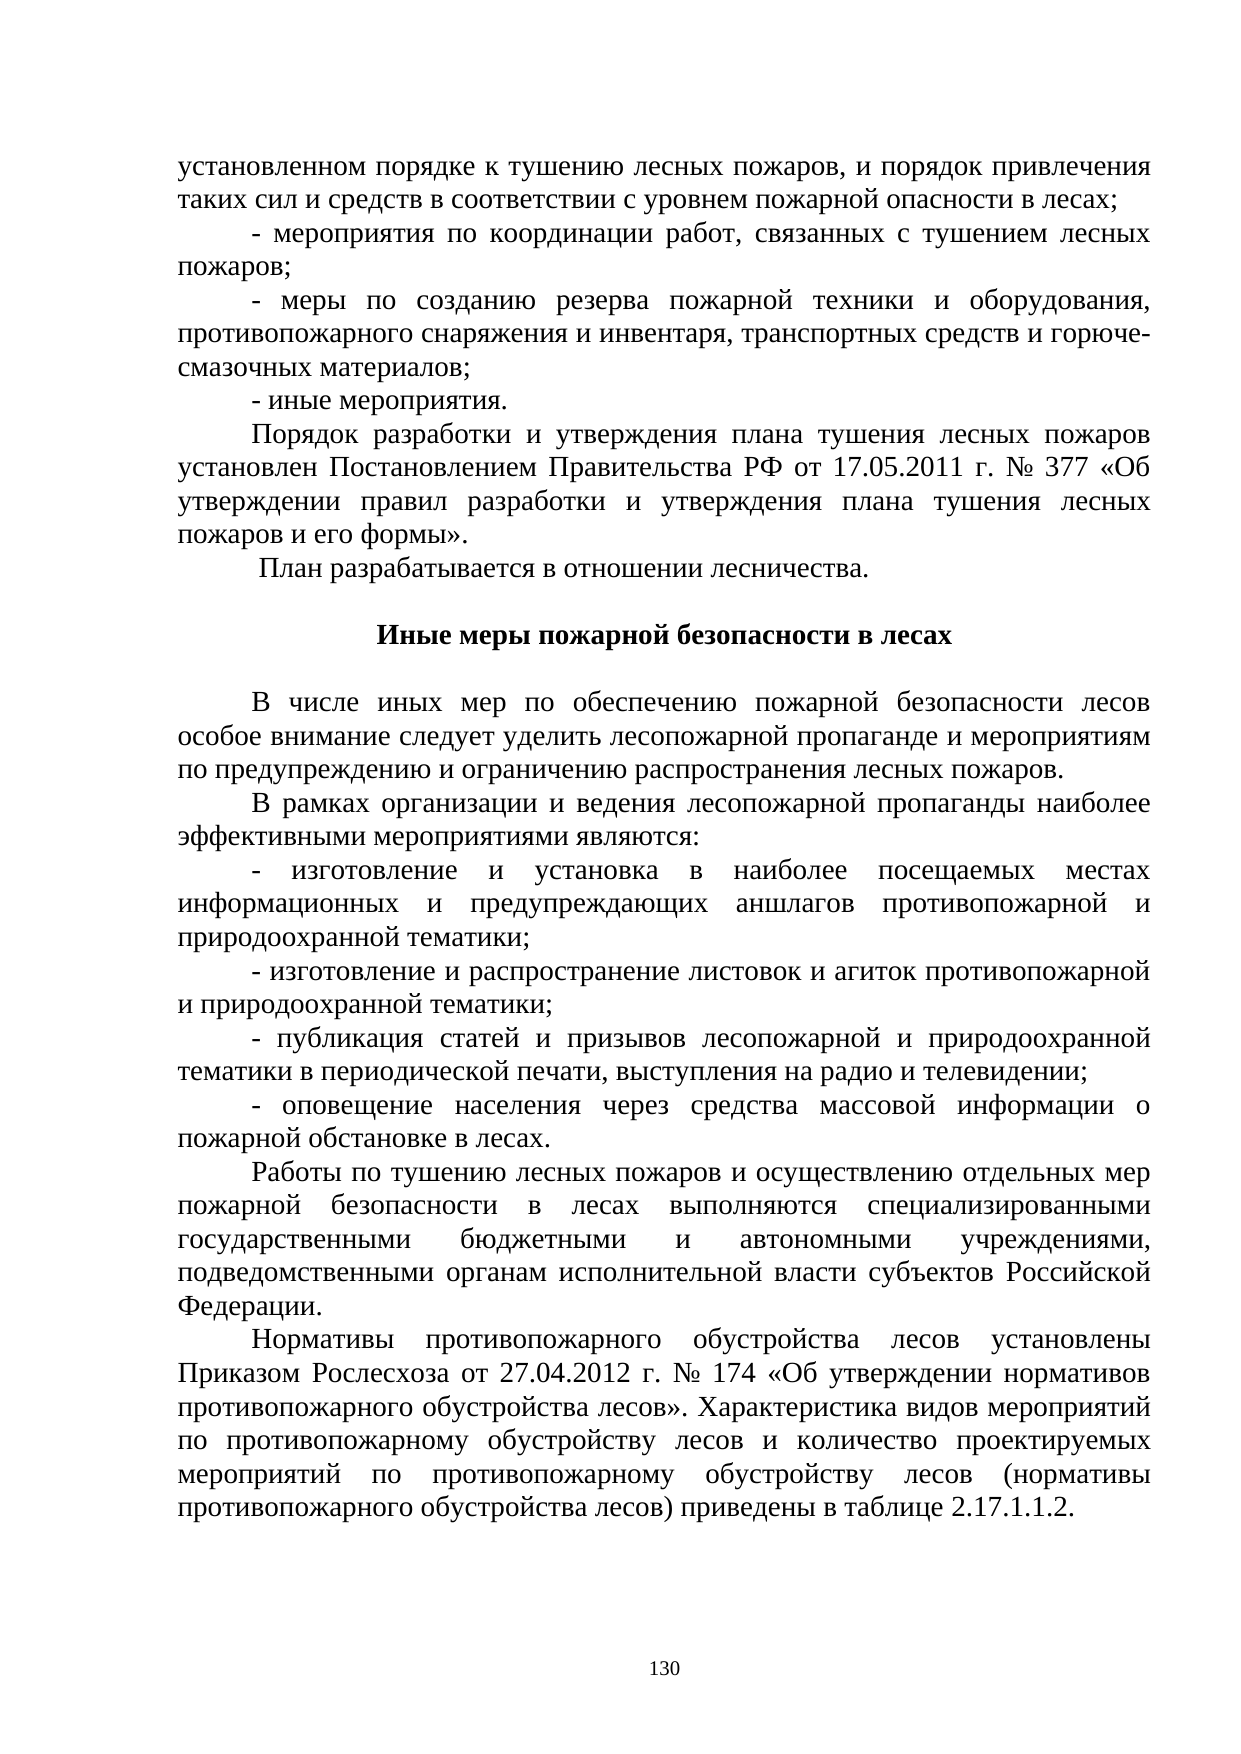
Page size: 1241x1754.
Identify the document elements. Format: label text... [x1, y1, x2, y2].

text - изготовление и установка в наиболее посещаемых местах информационных и предупреждающих аншлагов противопожарной и природоохранной тематики; [177, 852, 1152, 953]
text Работы по тушению лесных пожаров и осуществлению отдельных мер пожарной безопасности в лесах выполняются специализированными государственными бюджетными и автономными учреждениями, подведомственными органам исполнительной власти субъектов Российской Федерации. [177, 1154, 1152, 1322]
text - меры по созданию резерва пожарной техники и оборудования, противопожарного снаряжения и инвентаря, транспортных средств и горюче-смазочных материалов; [177, 282, 1152, 382]
text Нормативы противопожарного обустройства лесов установлены Приказом Рослесхоза от 27.04.2012 г. № 174 «Об утверждении нормативов противопожарного обустройства лесов». Характеристика видов мероприятий по противопожарному обустройству лесов и количество проектируемых мероприятий по противопожарному обустройству лесов (нормативы противопожарного обустройства лесов) приведены в таблице 2.17.1.1.2. [177, 1322, 1152, 1523]
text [177, 148, 1152, 215]
text - публикация статей и призывов лесопожарной и природоохранной тематики в периодической печати, выступления на радио и телевидении; [177, 1020, 1152, 1087]
text План разрабатывается в отношении лесничества. [177, 550, 1152, 584]
text - иные мероприятия. [177, 382, 1152, 416]
text - оповещение населения через средства массовой информации о пожарной обстановке в лесах. [177, 1087, 1152, 1154]
text В числе иных мер по обеспечению пожарной безопасности лесов особое внимание следует уделить лесопожарной пропаганде и мероприятиям по предупреждению и ограничению распространения лесных пожаров. [177, 684, 1152, 785]
text В рамках организации и ведения лесопожарной пропаганды наиболее эффективными мероприятиями являются: [177, 785, 1152, 852]
text Порядок разработки и утверждения плана тушения лесных пожаров установлен Постановлением Правительства РФ от 17.05.2011 г. № 377 «Об утверждении правил разработки и утверждения плана тушения лесных пожаров и его формы». [177, 416, 1152, 550]
text - мероприятия по координации работ, связанных с тушением лесных пожаров; [177, 215, 1152, 282]
text - изготовление и распространение листовок и агиток противопожарной и природоохранной тематики; [177, 953, 1152, 1020]
text Иные меры пожарной безопасности в лесах [177, 617, 1152, 651]
